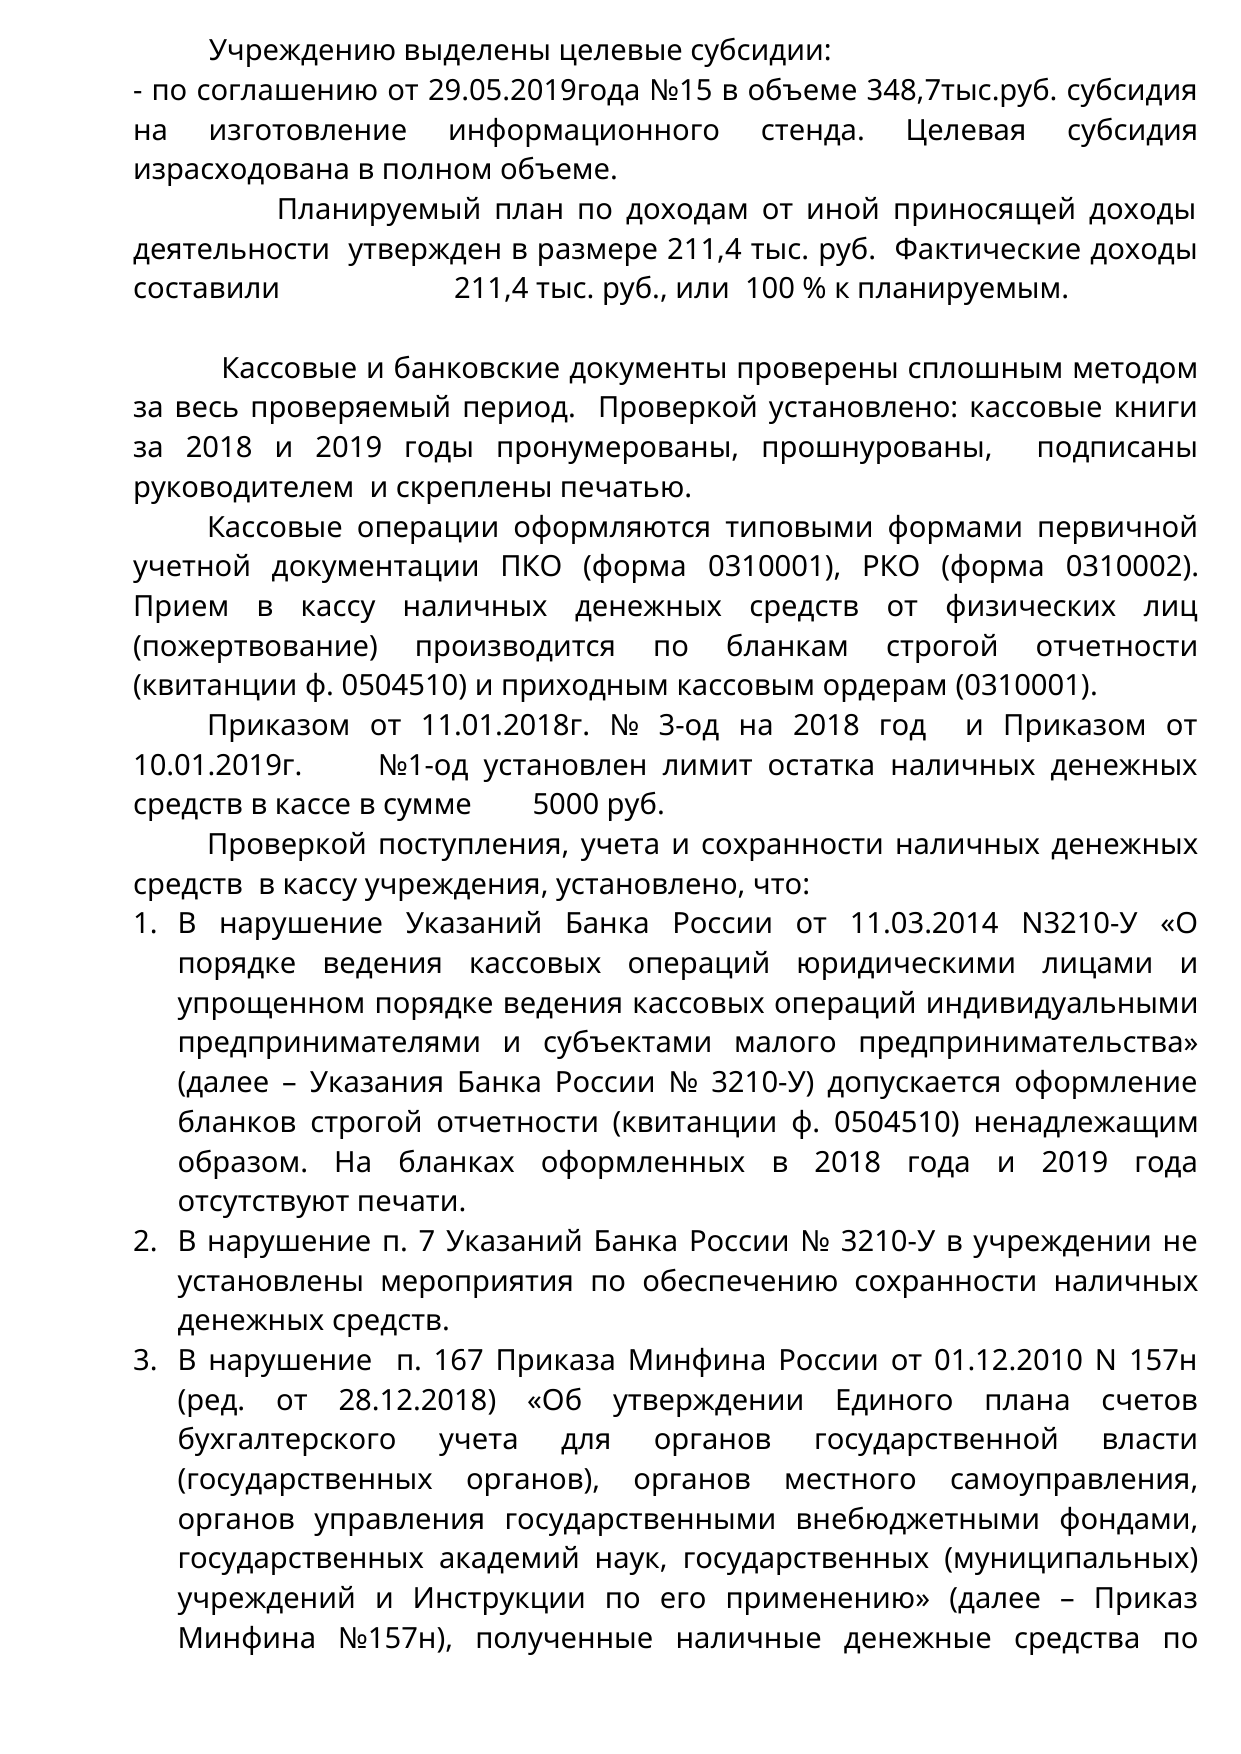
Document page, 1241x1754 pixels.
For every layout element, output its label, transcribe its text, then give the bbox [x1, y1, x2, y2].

text - по соглашению от 29.05.2019года №15 в объеме 348,7тыс.руб. субсидия на изготовление информационного стенда. Целевая субсидия израсходована в полном объеме. [133, 69, 1199, 188]
text Приказом от 11.01.2018г. № 3-од на 2018 год и Приказом от 10.01.2019г. №1-од установлен лимит остатка наличных денежных средств в кассе в сумме 5000 руб. [133, 704, 1199, 823]
text Учреждению выделены целевые субсидии: [133, 29, 1199, 69]
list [133, 1339, 1199, 1657]
text Кассовые операции оформляются типовыми формами первичной учетной документации ПКО (форма 0310001), РКО (форма 0310002). Прием в кассу наличных денежных средств от физических лиц (пожертвование) производится по бланкам строгой отчетности (квитанции ф. 0504510) и приходным кассовым ордерам (0310001). [133, 506, 1199, 704]
text Проверкой поступления, учета и сохранности наличных денежных средств в кассу учреждения, установлено, что: [133, 823, 1199, 903]
list В нарушение Указаний Банка России от 11.03.2014 N3210-У «О порядке ведения кассовых операций юридическими лицами и упрощенном порядке ведения кассовых операций индивидуальными предпринимателями и субъектами малого предпринимательства» (далее – Указания Банка России № 3210-У) допускается оформление бланков строгой отчетности (квитанции ф. 0504510) ненадлежащим образом. На бланках оформленных в 2018 года и 2019 года отсутствуют печати. [133, 903, 1199, 1220]
text Кассовые и банковские документы проверены сплошным методом за весь проверяемый период. Проверкой установлено: кассовые книги за 2018 и 2019 годы пронумерованы, прошнурованы, подписаны руководителем и скреплены печатью. [133, 347, 1199, 506]
list В нарушение п. 7 Указаний Банка России № 3210-У в учреждении не установлены мероприятия по обеспечению сохранности наличных денежных средств. [133, 1220, 1199, 1339]
text Планируемый план по доходам от иной приносящей доходы деятельности утвержден в размере 211,4 тыс. руб. Фактические доходы составили 211,4 тыс. руб., или 100 % к планируемым. [133, 188, 1199, 307]
